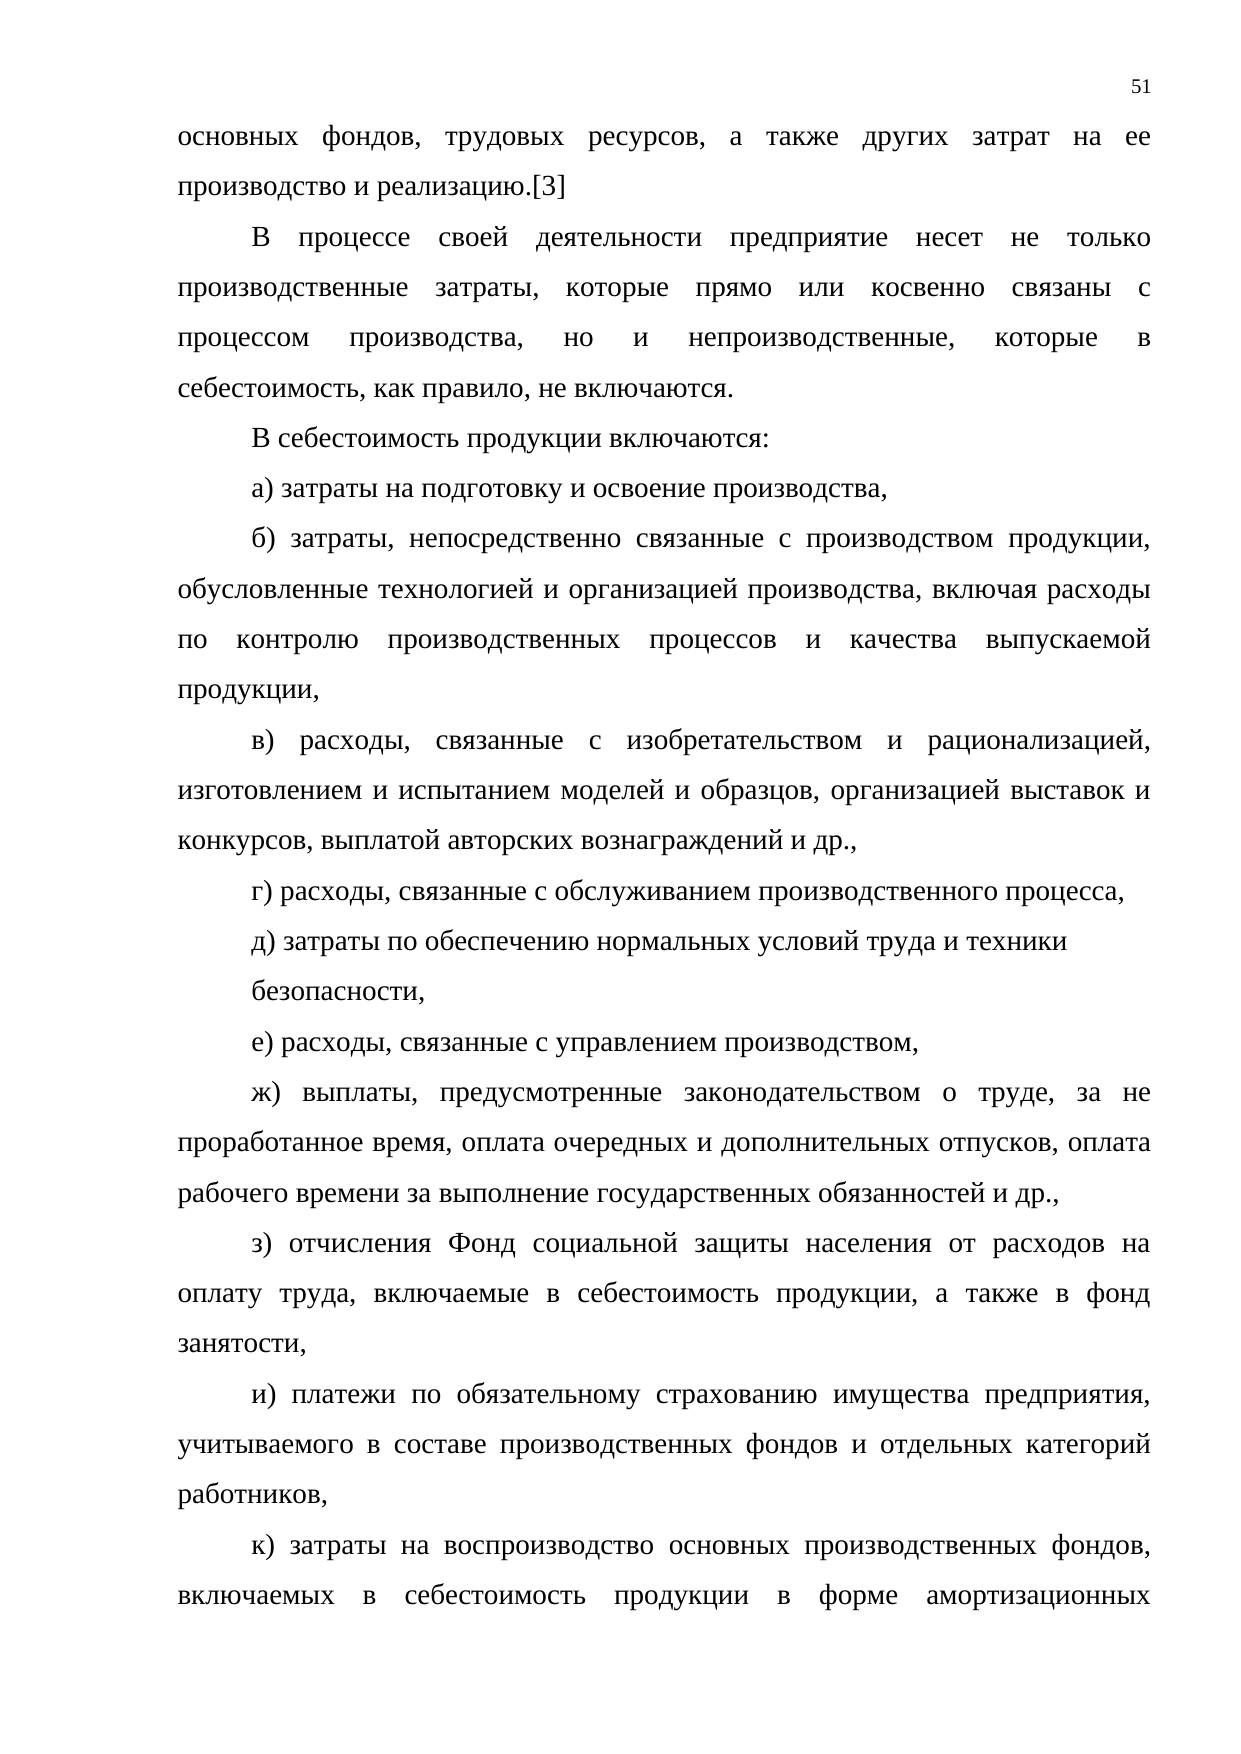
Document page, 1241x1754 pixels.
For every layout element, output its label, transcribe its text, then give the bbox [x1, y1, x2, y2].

text г) расходы, связанные с обслуживанием производственного процесса, [177, 873, 1152, 906]
text з) отчисления Фонд социальной защиты населения от расходов на оплату труда, включаемые в себестоимость продукции, а также в фонд занятости, [177, 1225, 1152, 1359]
text В процессе своей деятельности предприятие несет не только производственные затраты, которые прямо или косвенно связаны с процессом производства, но и непроизводственные, которые в себестоимость, как правило, не включаются. [177, 219, 1152, 403]
text а) затраты на подготовку и освоение производства, [177, 470, 1152, 504]
text в) расходы, связанные с изобретательством и рационализацией, изготовлением и испытанием моделей и образцов, организацией выставок и конкурсов, выплатой авторских вознаграждений и др., [177, 722, 1152, 856]
text д) затраты по обеспечению нормальных условий труда и техники [177, 923, 1152, 957]
text В себестоимость продукции включаются: [177, 420, 1152, 453]
text и) платежи по обязательному страхованию имущества предприятия, учитываемого в составе производственных фондов и отдельных категорий работников, [177, 1376, 1152, 1510]
text б) затраты, непосредственно связанные с производством продукции, обусловленные технологией и организацией производства, включая расходы по контролю производственных процессов и качества выпускаемой продукции, [177, 521, 1152, 705]
text ж) выплаты, предусмотренные законодательством о труде, за не проработанное время, оплата очередных и дополнительных отпусков, оплата рабочего времени за выполнение государственных обязанностей и др., [177, 1074, 1152, 1208]
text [177, 118, 1152, 202]
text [177, 1527, 1152, 1611]
text е) расходы, связанные с управлением производством, [177, 1024, 1152, 1057]
text безопасности, [177, 973, 1152, 1007]
